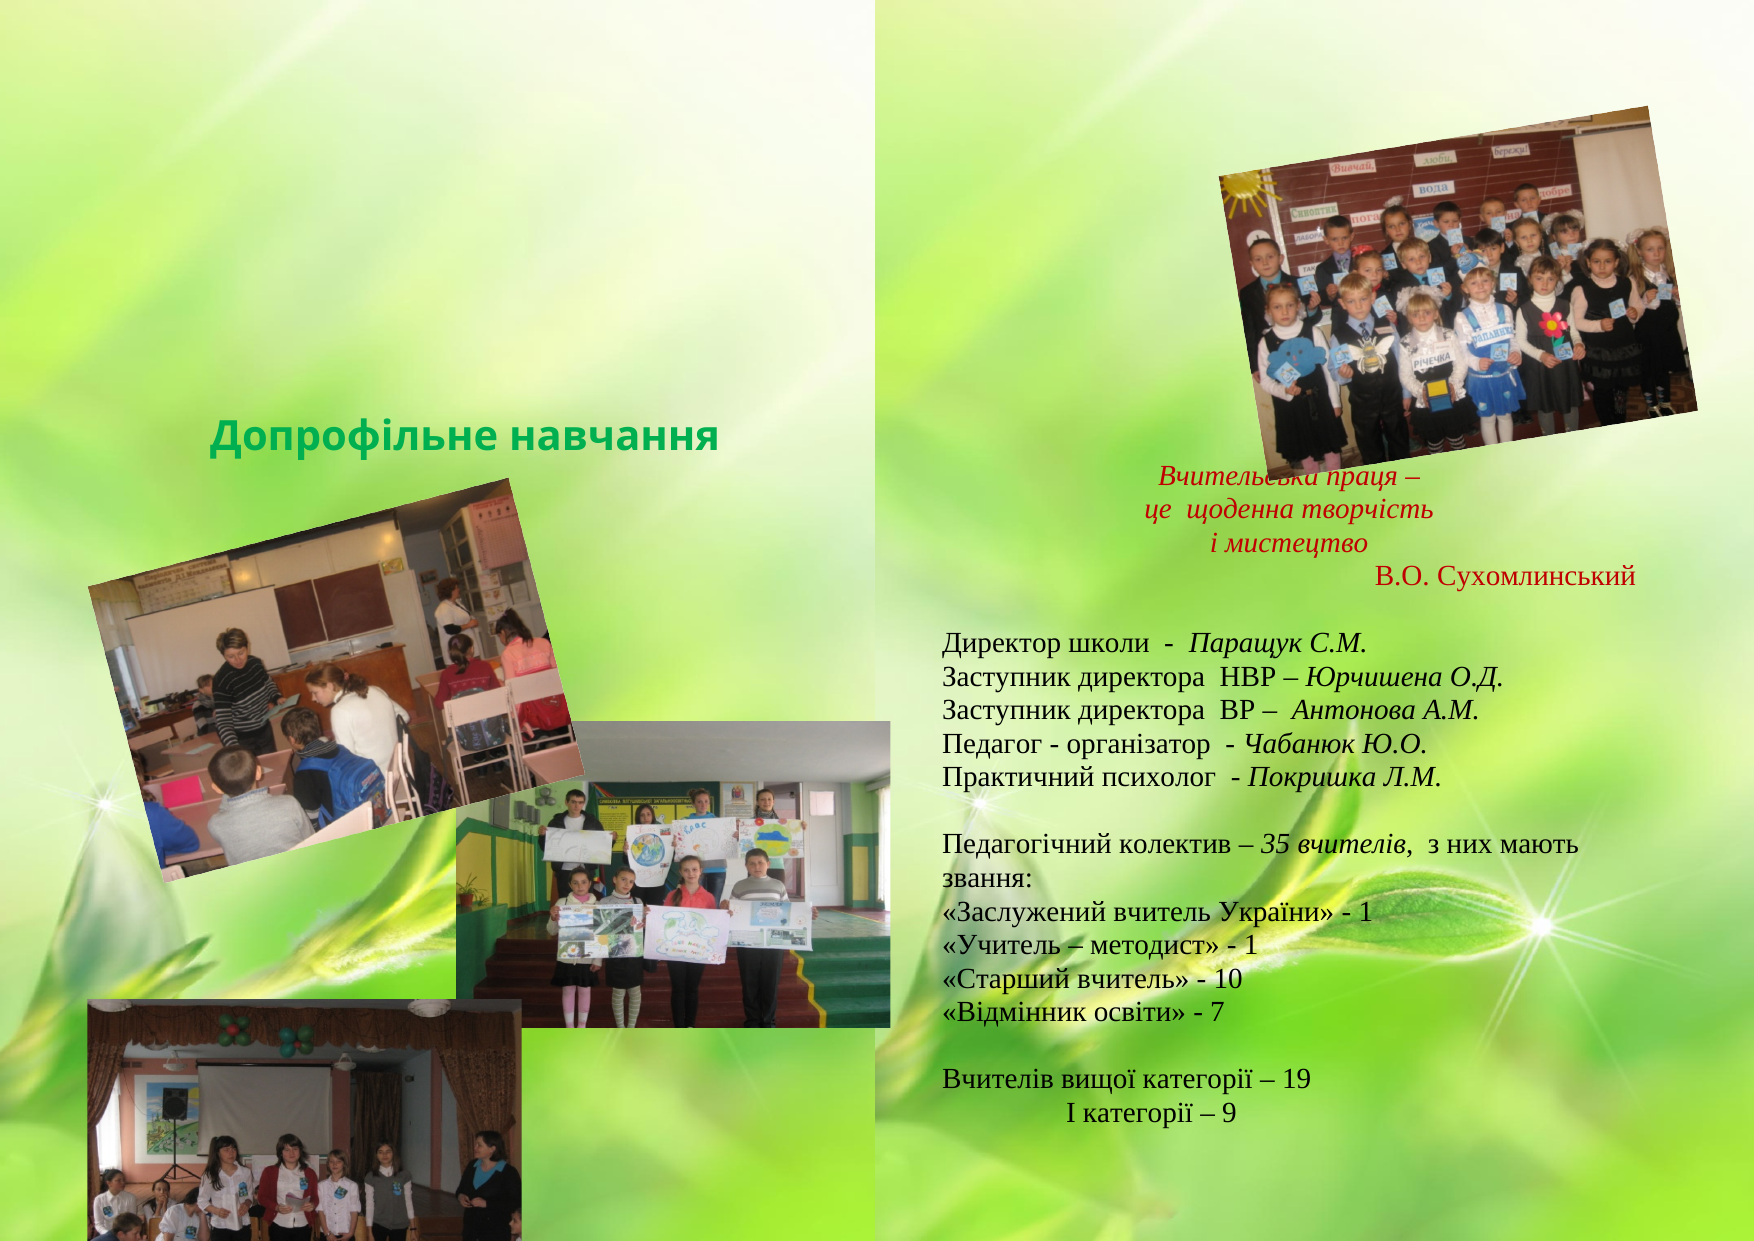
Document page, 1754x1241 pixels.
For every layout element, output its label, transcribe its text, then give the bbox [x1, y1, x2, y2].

picture [1, 0, 1754, 1241]
text «Старший вчитель» - 10 [942, 961, 1636, 994]
text І категорії – 9 [942, 1095, 1636, 1128]
text Допрофільне навчання [118, 406, 812, 463]
text В.О. Сухомлинський [942, 558, 1636, 592]
text Педагогічний колектив – 35 вчителів, з них мають звання: [942, 827, 1636, 894]
text і мистецтво [942, 525, 1636, 558]
text Практичний психолог - Покришка Л.М. [942, 759, 1636, 793]
text «Учитель – методист» - 1 [942, 927, 1636, 961]
text Вчителів вищої категорії – 19 [942, 1061, 1636, 1095]
text Педагог - організатор - Чабанюк Ю.О. [942, 726, 1636, 759]
text Заступник директора ВР – Антонова А.М. [942, 692, 1636, 726]
text Заступник директора НВР – Юрчишена О.Д. [942, 659, 1636, 692]
text це щоденна творчість [942, 491, 1636, 525]
text Вчительська праця – [942, 458, 1636, 491]
text «Заслужений вчитель України» - 1 [942, 894, 1636, 927]
text «Відмінник освіти» - 7 [942, 994, 1636, 1028]
text Директор школи - Паращук С.М. [942, 625, 1636, 659]
